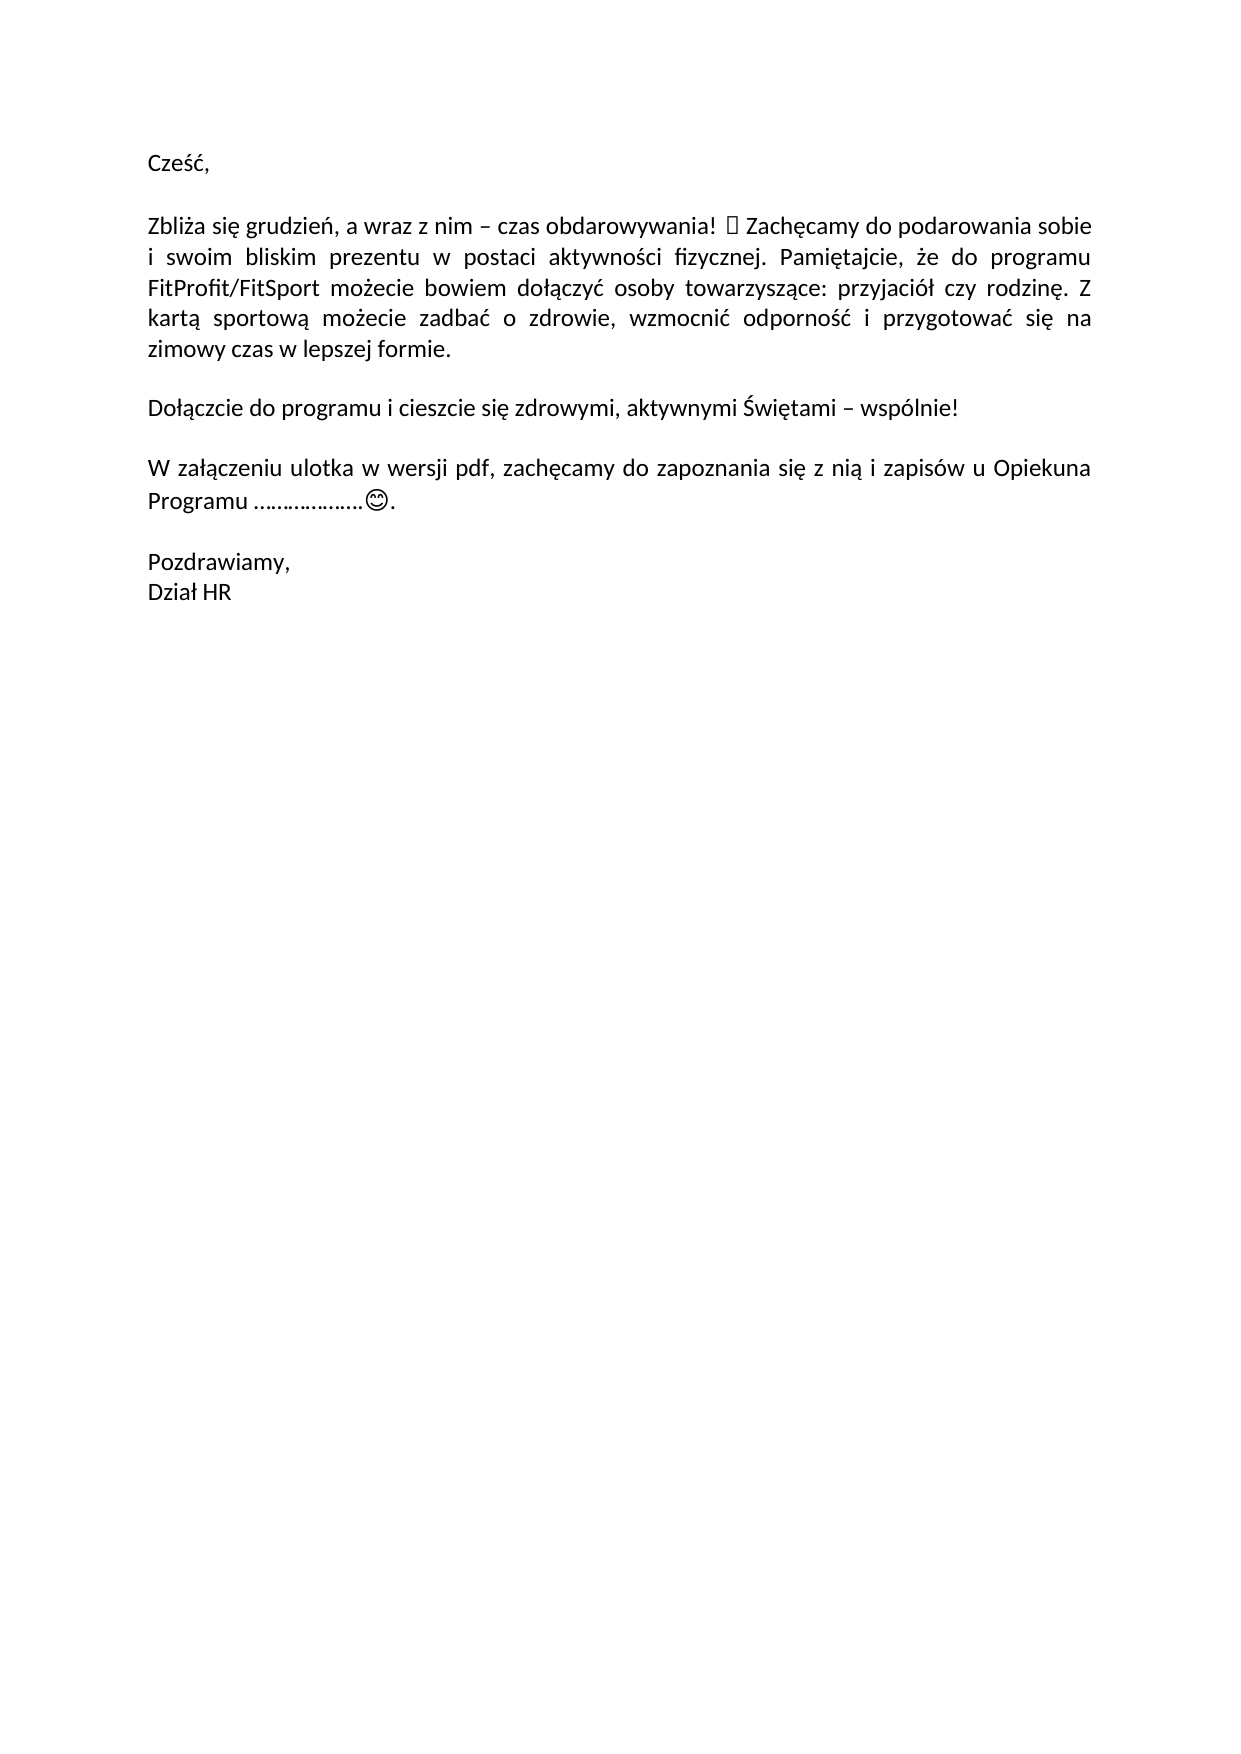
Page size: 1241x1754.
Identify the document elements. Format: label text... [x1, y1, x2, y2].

text Cześć, [148, 148, 1093, 178]
text Zbliża się grudzień, a wraz z nim – czas obdarowywania! 🎁 Zachęcamy do podarowania sobie i swoim bliskim prezentu w postaci aktywności fizycznej. Pamiętajcie, że do programu FitProfit/FitSport możecie bowiem dołączyć osoby towarzyszące: przyjaciół czy rodzinę. Z kartą sportową możecie zadbać o zdrowie, wzmocnić odporność i przygotować się na zimowy czas w lepszej formie. [148, 207, 1093, 363]
text W załączeniu ulotka w wersji pdf, zachęcamy do zapoznania się z nią i zapisów u Opiekuna Programu ……………….. [148, 452, 1093, 517]
text Dołączcie do programu i cieszcie się zdrowymi, aktywnymi Świętami – wspólnie! [148, 393, 1093, 423]
text Pozdrawiamy, Dział HR [148, 546, 1093, 607]
